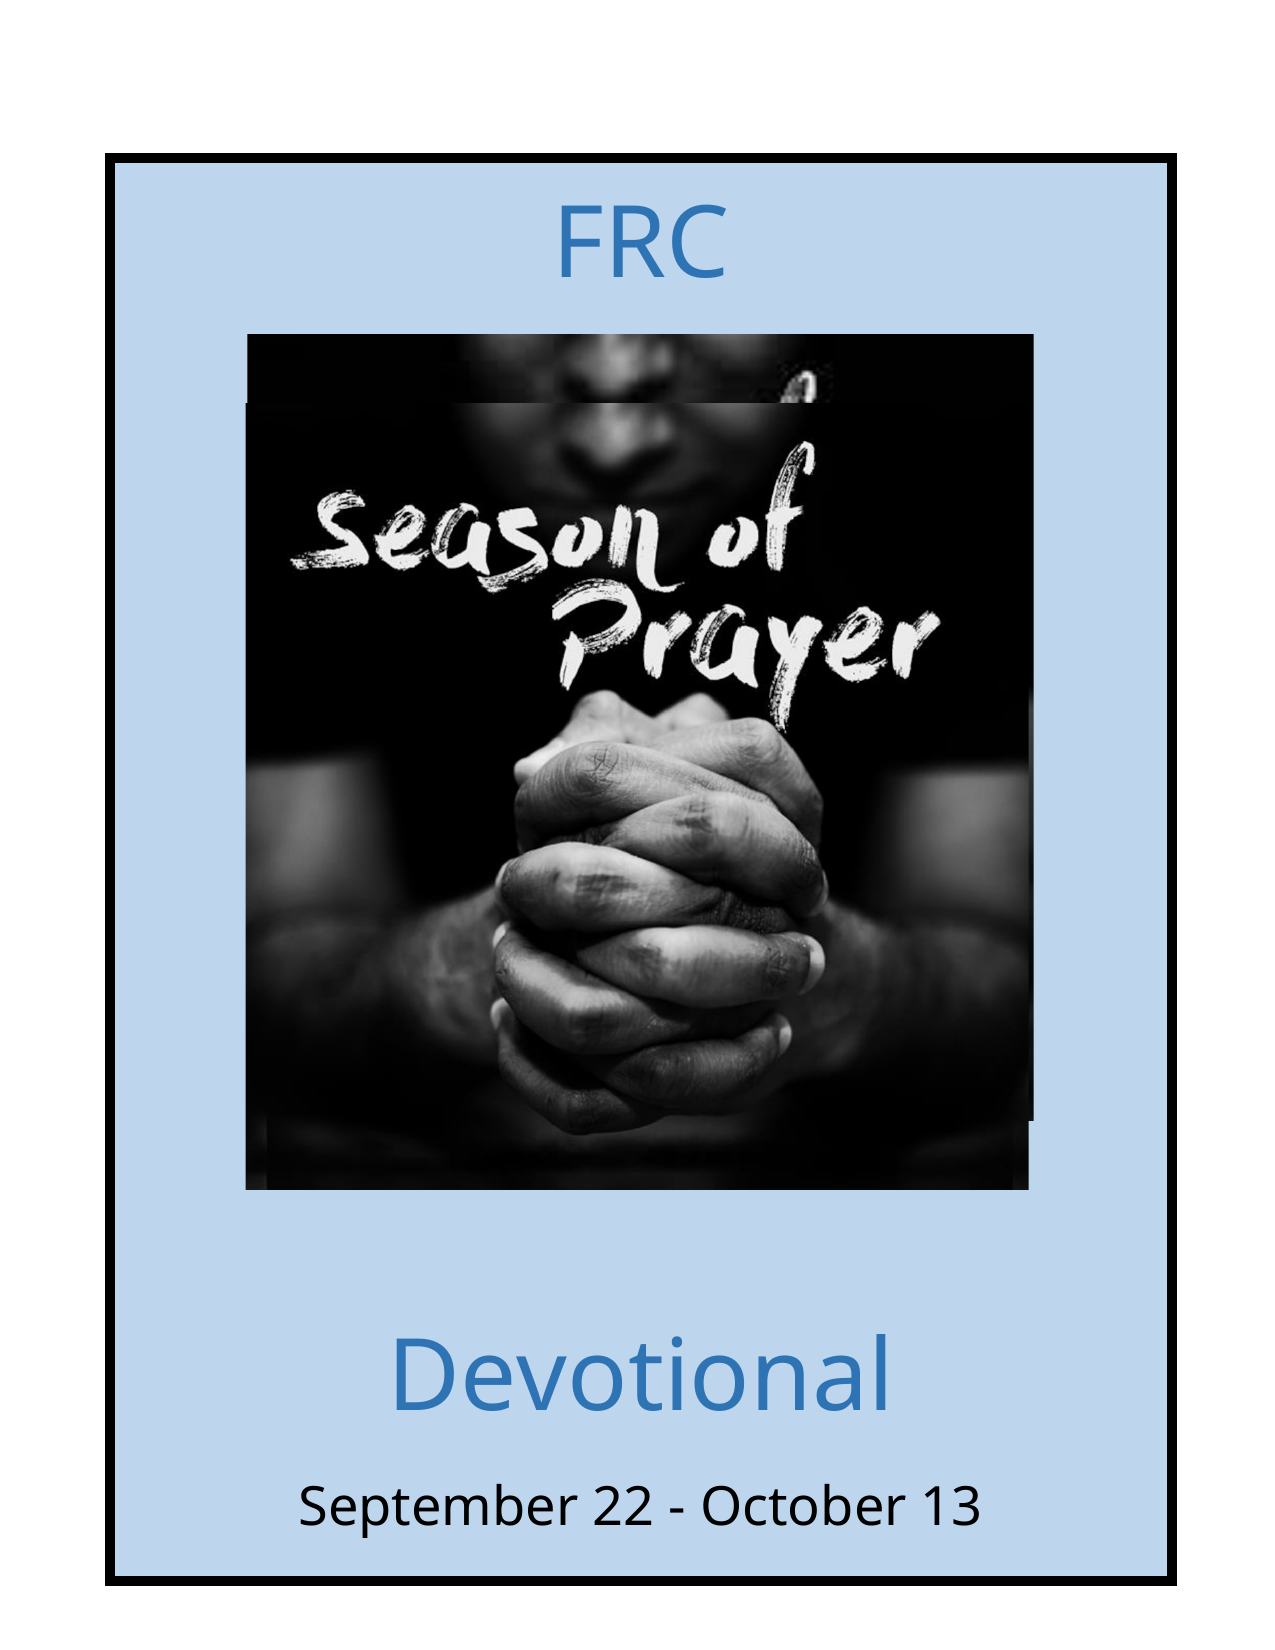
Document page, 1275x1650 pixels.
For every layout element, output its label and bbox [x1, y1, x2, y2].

picture [244, 334, 1034, 1188]
